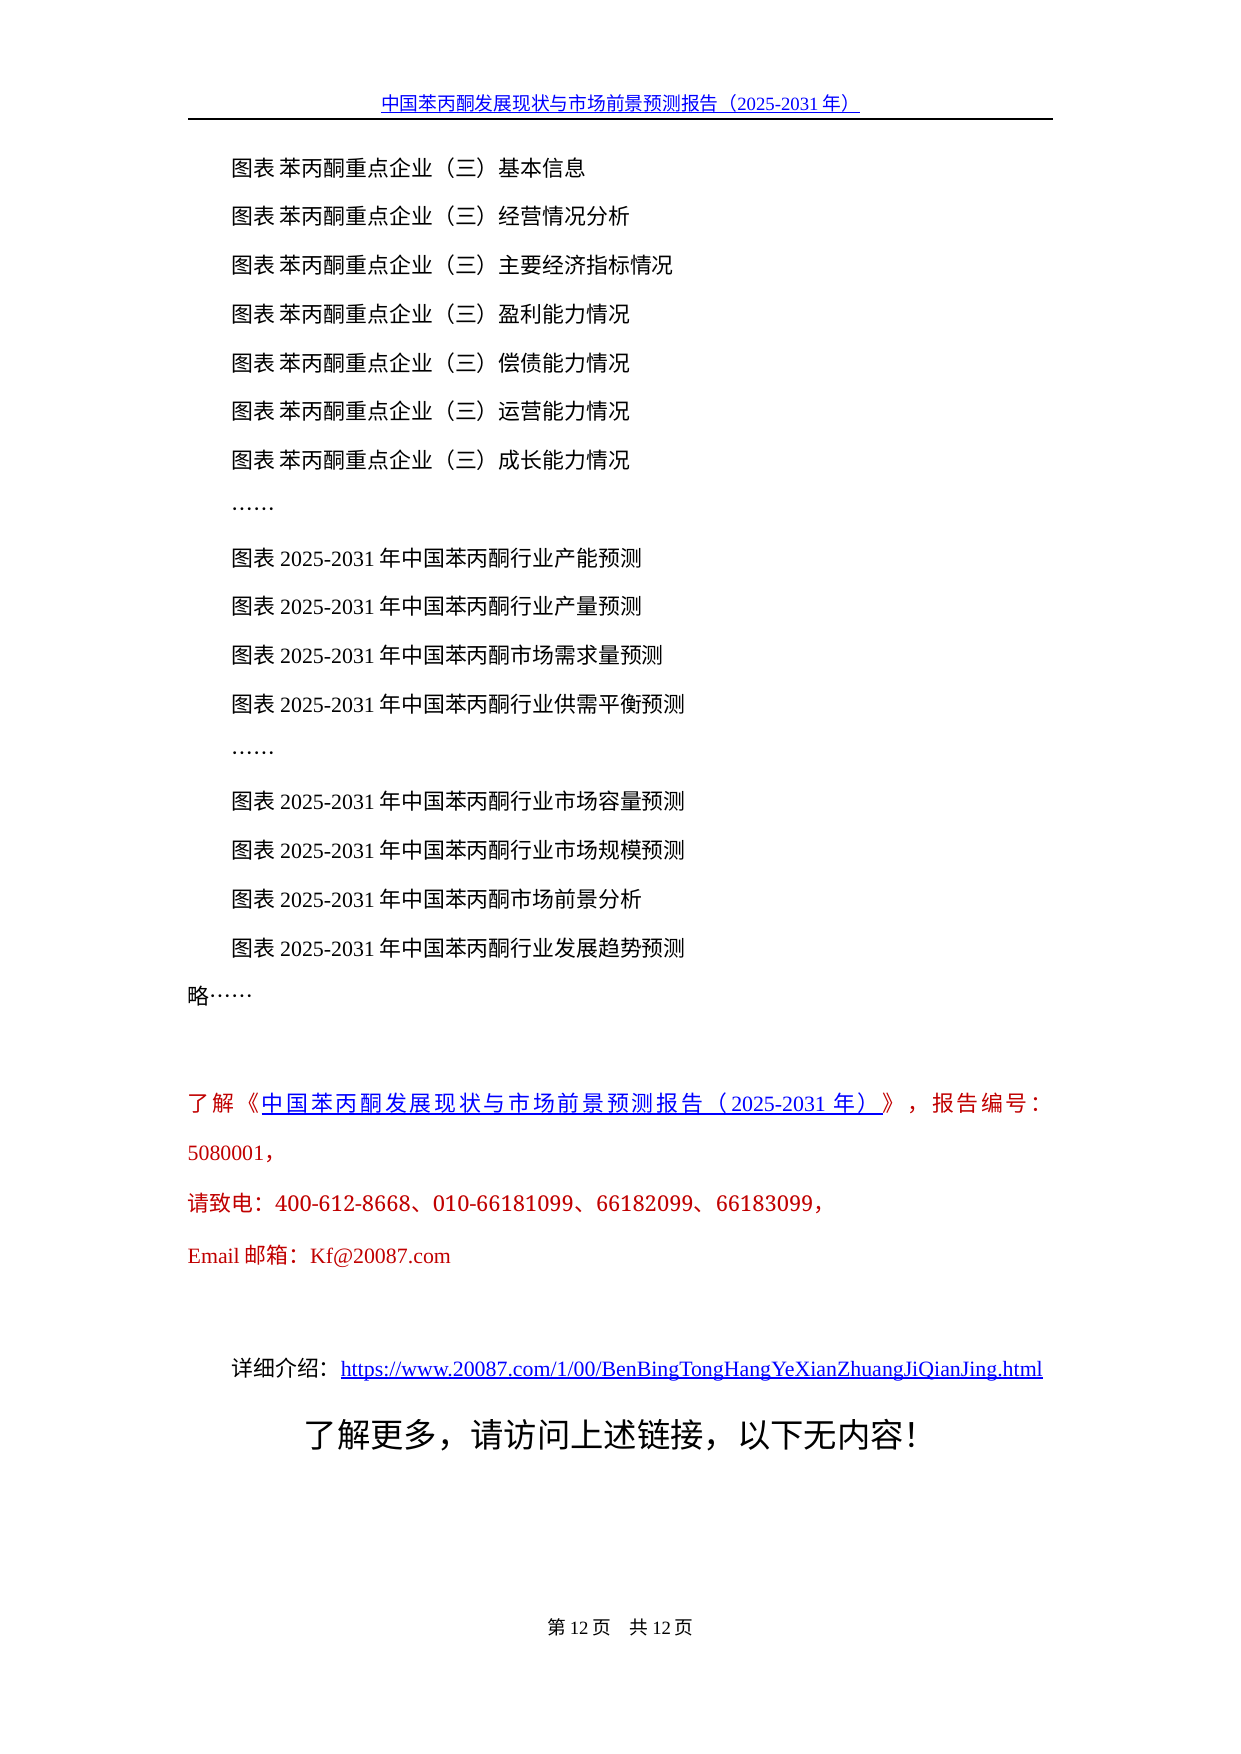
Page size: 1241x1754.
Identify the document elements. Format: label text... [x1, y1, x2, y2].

text 请致电：400-612-8668、010-66181099、66182099、66183099， [187, 1186, 1053, 1218]
text Email邮箱：Kf@20087.com [187, 1237, 1053, 1270]
text 详细介绍：https://www.20087.com/1/00/BenBingTongHangYeXianZhuangJiQianJing.html [187, 1350, 1053, 1383]
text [187, 150, 1053, 1011]
text 了解《中国苯丙酮发展现状与市场前景预测报告（2025-2031年）》，报告编号：5080001， [187, 1085, 1053, 1167]
title 了解更多，请访问上述链接，以下无内容！ [187, 1400, 1053, 1465]
